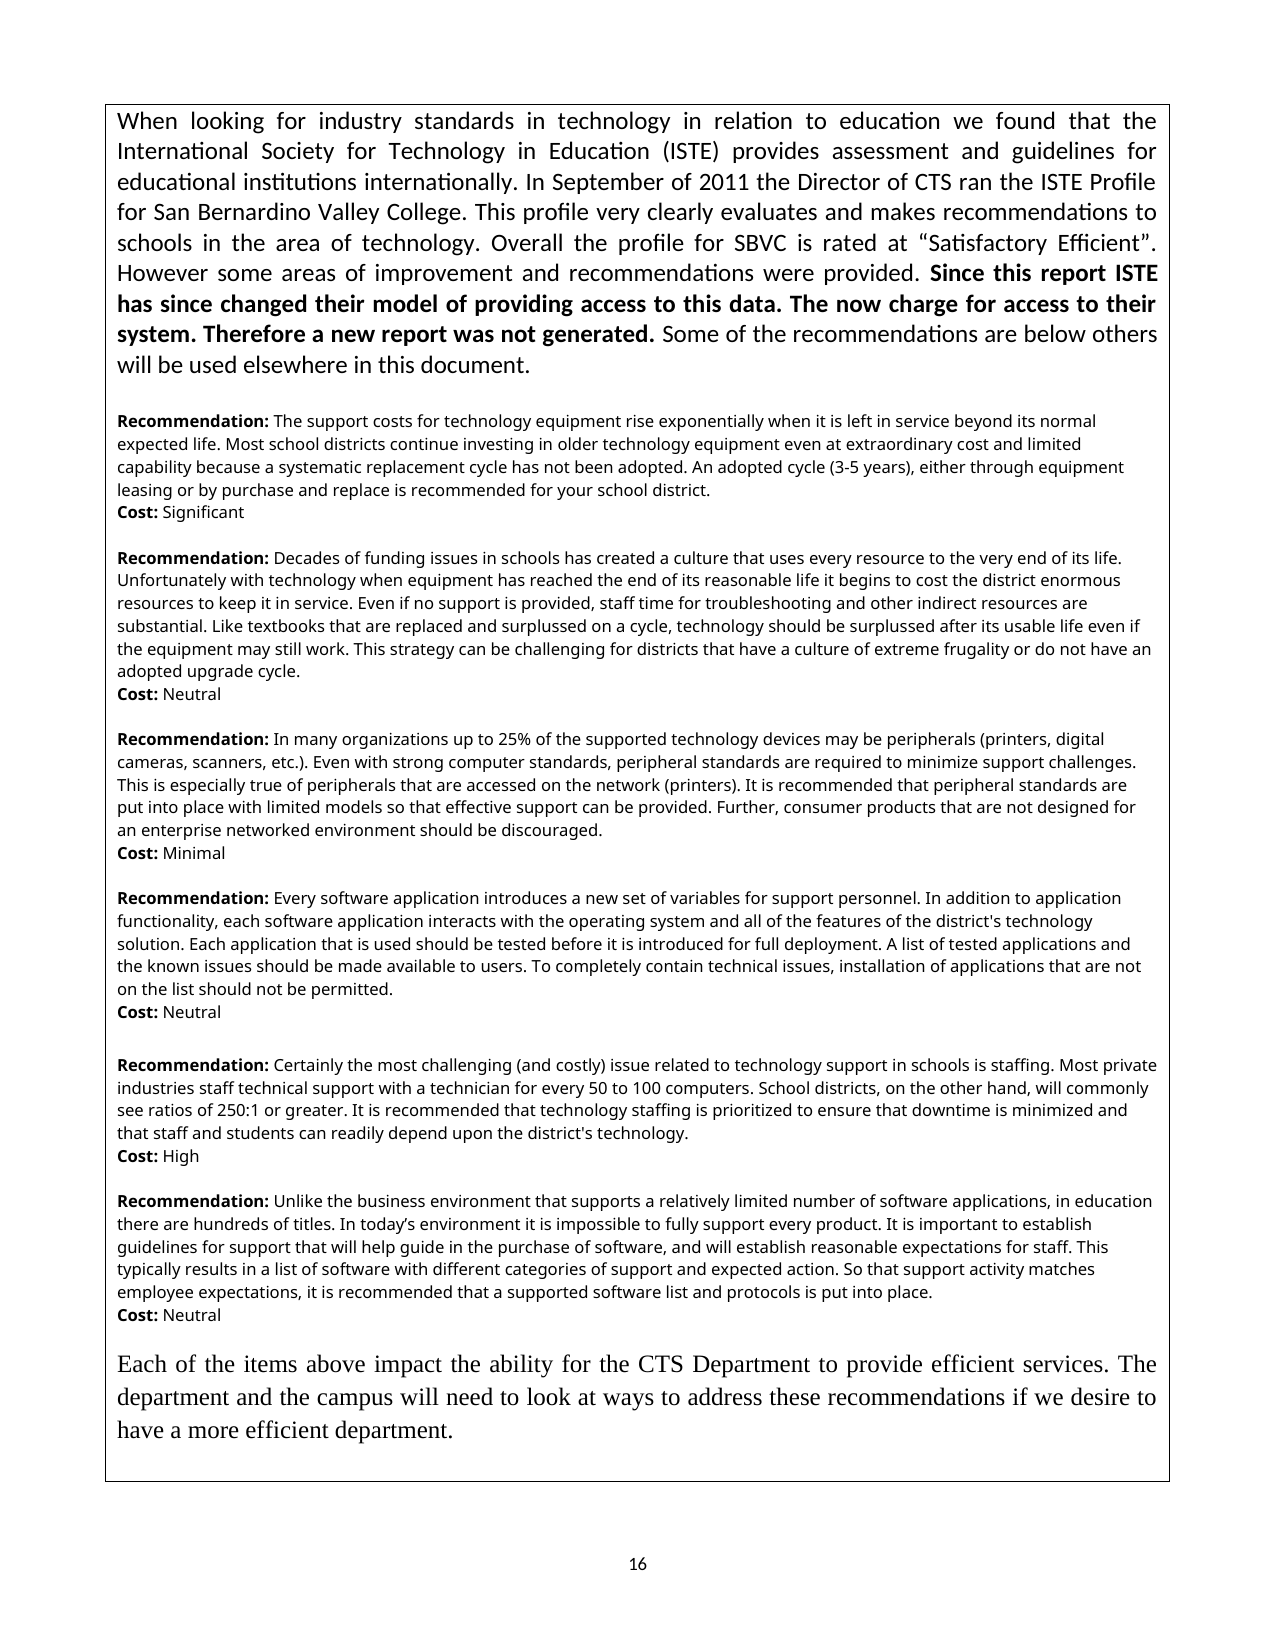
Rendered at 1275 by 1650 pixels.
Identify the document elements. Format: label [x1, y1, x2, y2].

table_header [106, 105, 1169, 1481]
